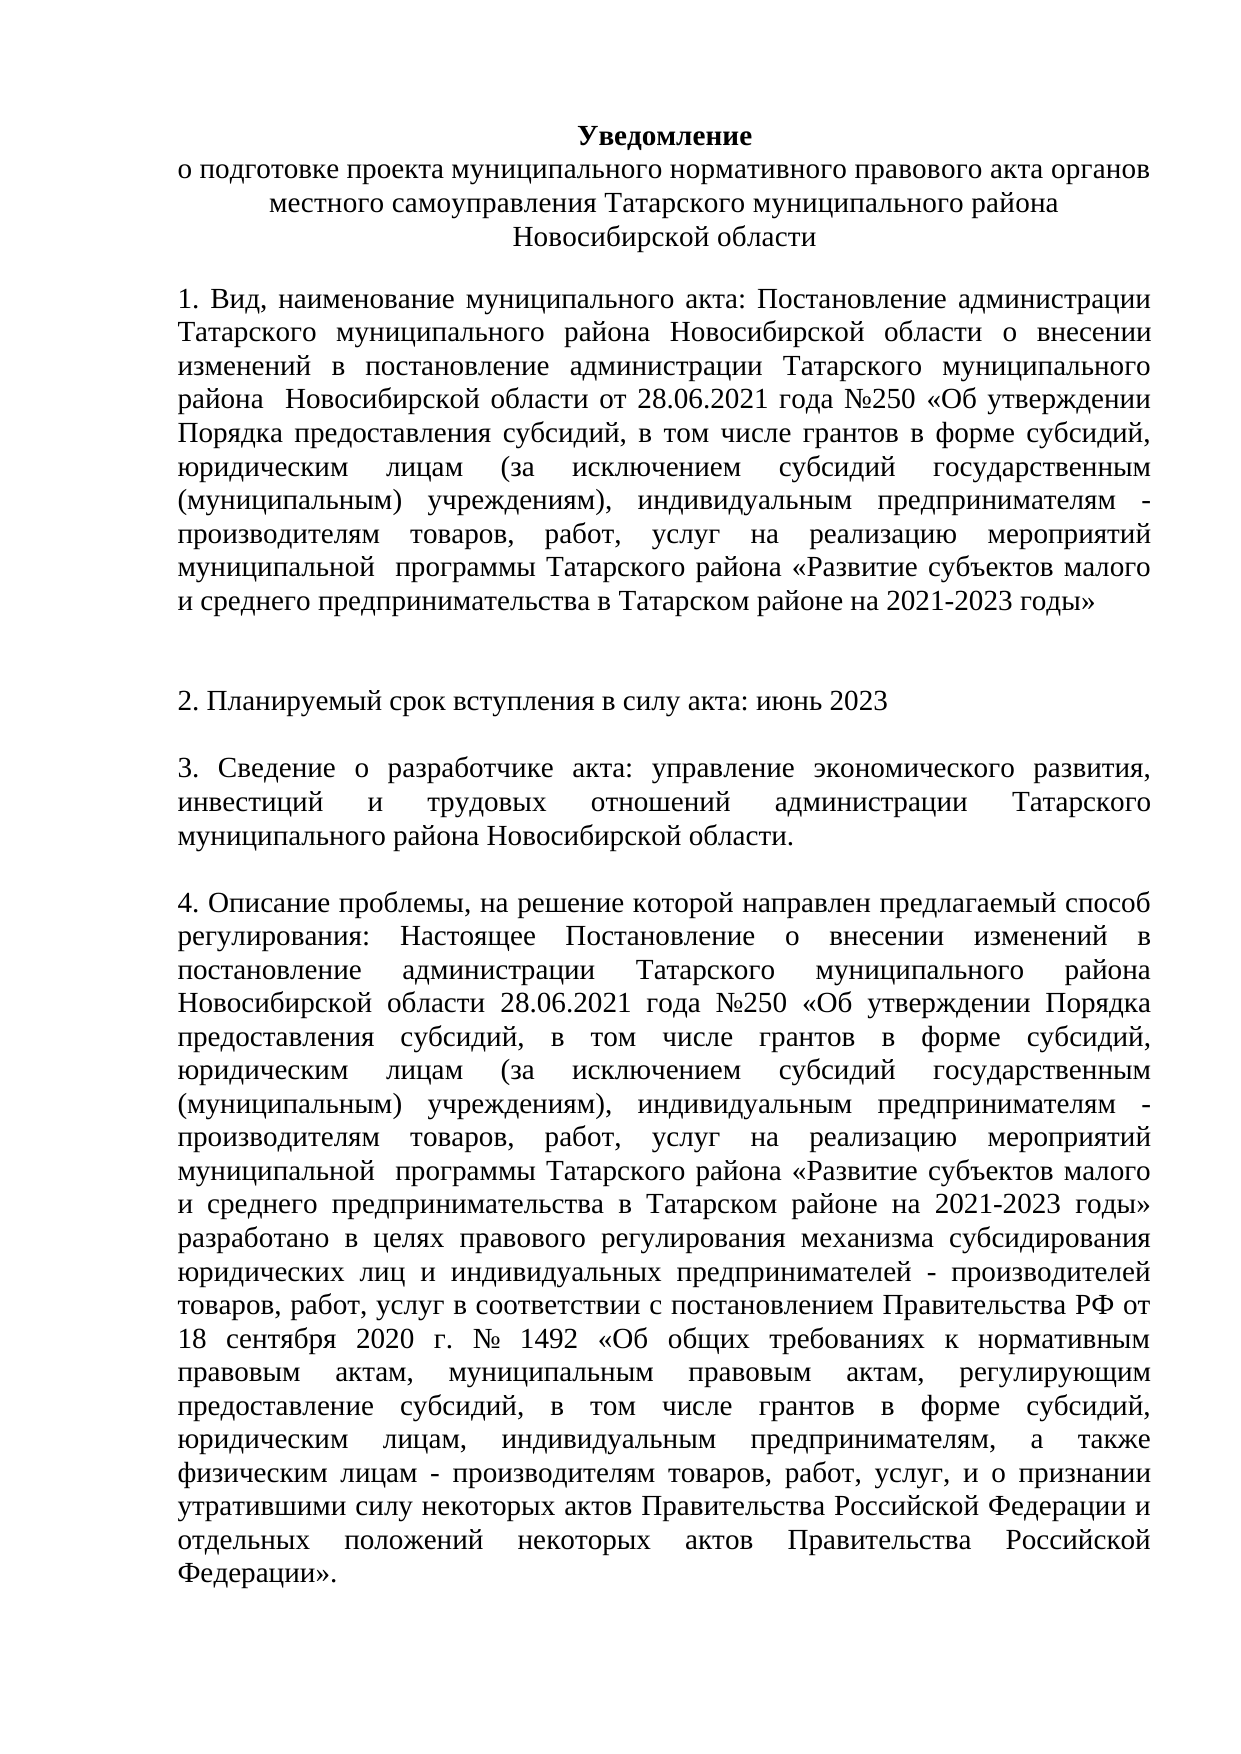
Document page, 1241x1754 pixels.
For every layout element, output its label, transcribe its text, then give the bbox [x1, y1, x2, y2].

text о подготовке проекта муниципального нормативного правового акта органов местного самоуправления Татарского муниципального района Новосибирской области [177, 152, 1152, 252]
text Уведомление [177, 118, 1152, 152]
text 2. Планируемый срок вступления в силу акта: июнь 2023 [177, 683, 1152, 717]
text 1. Вид, наименование муниципального акта: Постановление администрации Татарского муниципального района Новосибирской области о внесении изменений в постановление администрации Татарского муниципального района Новосибирской области от 28.06.2021 года №250 «Об утверждении Порядка предоставления субсидий, в том числе грантов в форме субсидий, юридическим лицам (за исключением субсидий государственным (муниципальным) учреждениям), индивидуальным предпринимателям - производителям товаров, работ, услуг на реализацию мероприятий муниципальной программы Татарского района «Развитие субъектов малого и среднего предпринимательства в Татарском районе на 2021-2023 годы» [177, 281, 1152, 616]
text 4. Описание проблемы, на решение которой направлен предлагаемый способ регулирования: Настоящее Постановление о внесении изменений в постановление администрации Татарского муниципального района Новосибирской области 28.06.2021 года №250 «Об утверждении Порядка предоставления субсидий, в том числе грантов в форме субсидий, юридическим лицам (за исключением субсидий государственным (муниципальным) учреждениям), индивидуальным предпринимателям - производителям товаров, работ, услуг на реализацию мероприятий муниципальной программы Татарского района «Развитие субъектов малого и среднего предпринимательства в Татарском районе на 2021-2023 годы» разработано в целях правового регулирования механизма субсидирования юридических лиц и индивидуальных предпринимателей - производителей товаров, работ, услуг в соответствии с постановлением Правительства РФ от 18 сентября 2020 г. № 1492 «Об общих требованиях к нормативным правовым актам, муниципальным правовым актам, регулирующим предоставление субсидий, в том числе грантов в форме субсидий, юридическим лицам, индивидуальным предпринимателям, а также физическим лицам - производителям товаров, работ, услуг, и о признании утратившими силу некоторых актов Правительства Российской Федерации и отдельных положений некоторых актов Правительства Российской Федерации». [177, 885, 1152, 1589]
text 3. Сведение о разработчике акта: управление экономического развития, инвестиций и трудовых отношений администрации Татарского муниципального района Новосибирской области. [177, 751, 1152, 851]
